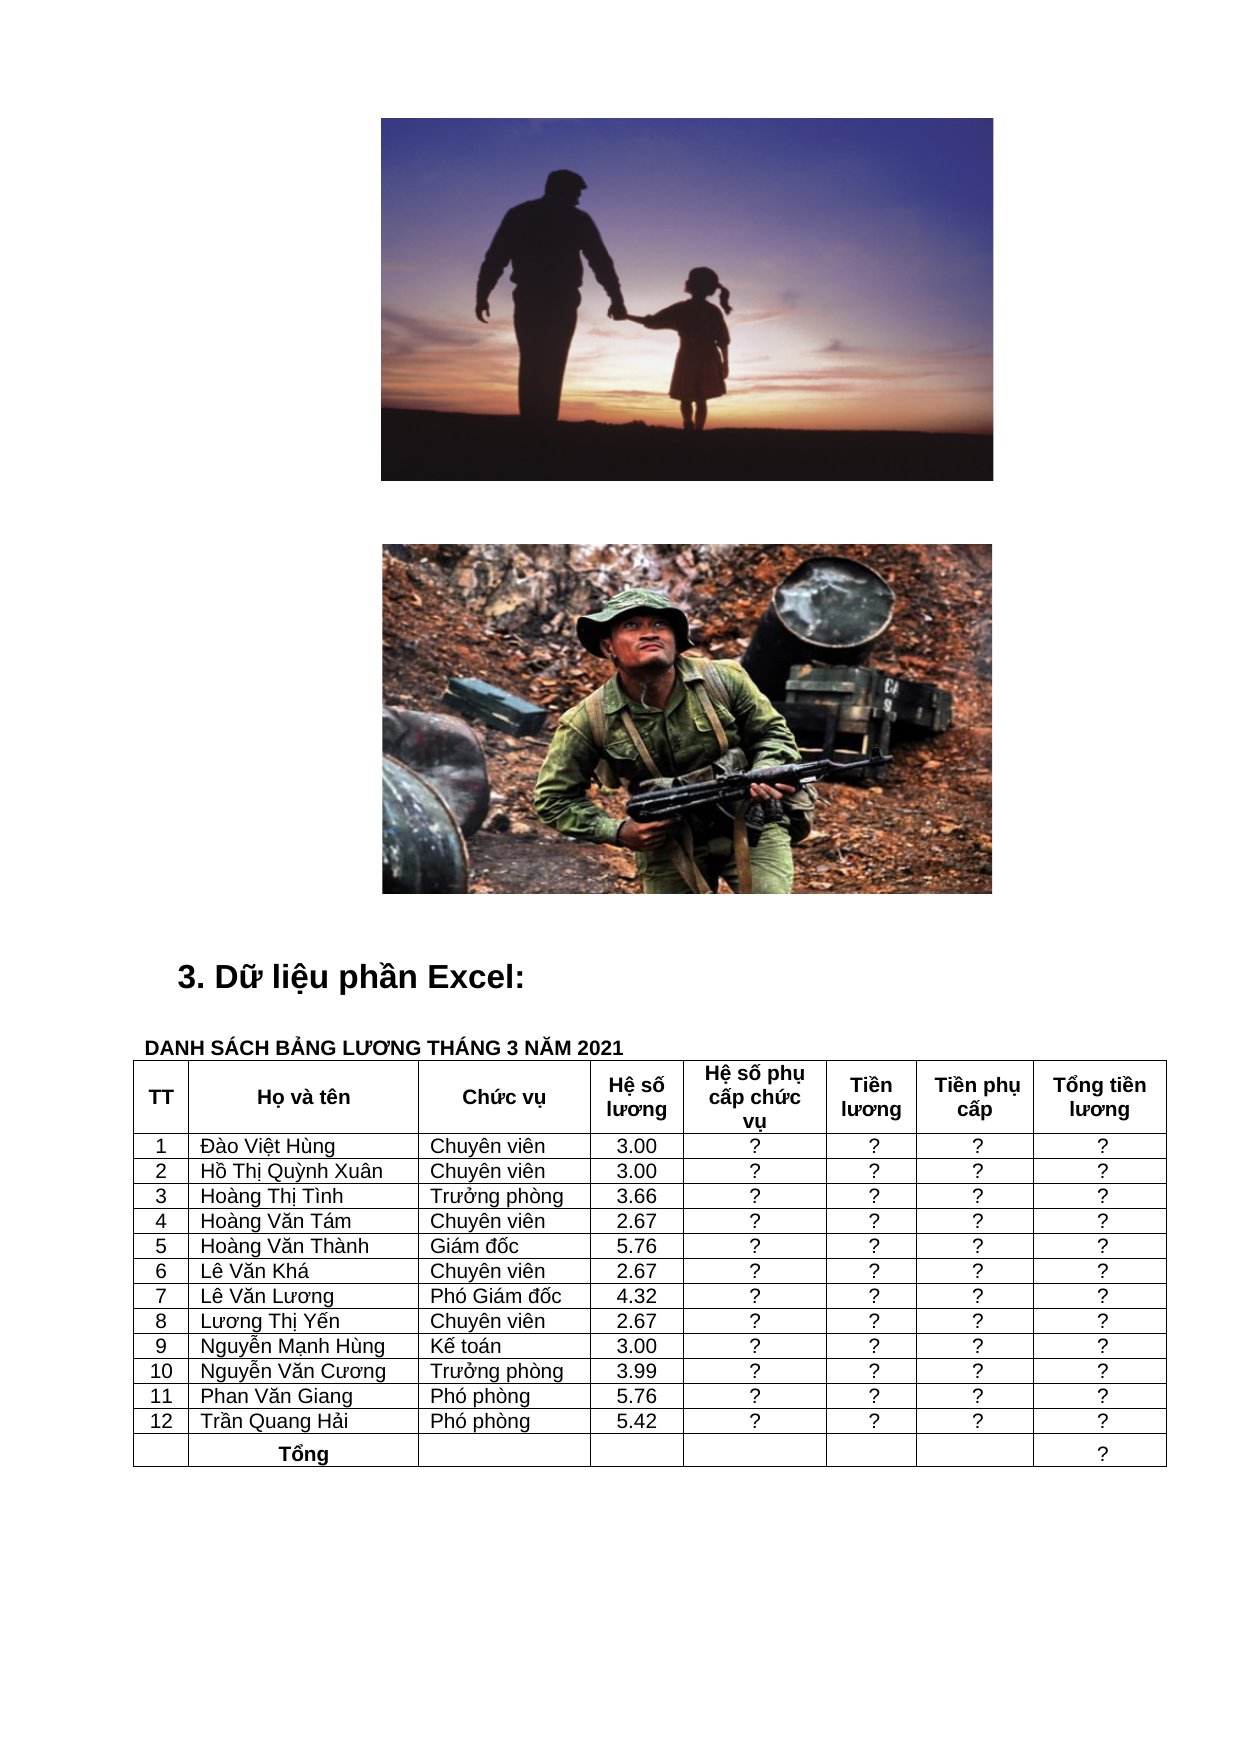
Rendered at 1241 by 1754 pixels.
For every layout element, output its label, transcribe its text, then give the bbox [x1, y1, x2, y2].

table_cell [827, 1434, 916, 1466]
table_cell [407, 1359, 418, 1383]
table_cell [684, 1434, 826, 1466]
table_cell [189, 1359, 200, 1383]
table_cell Tiền phụ cấp [917, 1061, 1033, 1133]
table_cell Họ và tên [189, 1061, 418, 1133]
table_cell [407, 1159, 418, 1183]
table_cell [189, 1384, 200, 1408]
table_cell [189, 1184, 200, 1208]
table_cell [917, 1434, 1033, 1466]
table_cell Tổng tiền lương [1034, 1061, 1166, 1133]
table_cell Chức vụ [419, 1061, 590, 1133]
table_cell ? [1034, 1434, 1166, 1466]
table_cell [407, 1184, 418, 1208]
table_cell TT [134, 1061, 188, 1133]
table_cell Hệ số lương [591, 1061, 683, 1133]
table_cell [419, 1434, 590, 1466]
picture [381, 118, 994, 481]
picture [382, 544, 993, 894]
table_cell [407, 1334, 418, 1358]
table_header DANH SÁCH BẢNG LƯƠNG THÁNG 3 NĂM 2021 [133, 1009, 1166, 1060]
subtitle 3. Dữ liệu phần Excel: [177, 957, 1122, 996]
table_cell Tổng [189, 1434, 418, 1466]
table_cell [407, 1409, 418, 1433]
table_cell [134, 1434, 188, 1466]
table_cell Tiền lương [827, 1061, 916, 1133]
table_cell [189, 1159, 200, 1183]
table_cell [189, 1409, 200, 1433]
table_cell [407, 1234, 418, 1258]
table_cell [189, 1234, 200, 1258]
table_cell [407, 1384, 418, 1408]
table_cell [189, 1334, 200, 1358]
table_cell [591, 1434, 683, 1466]
